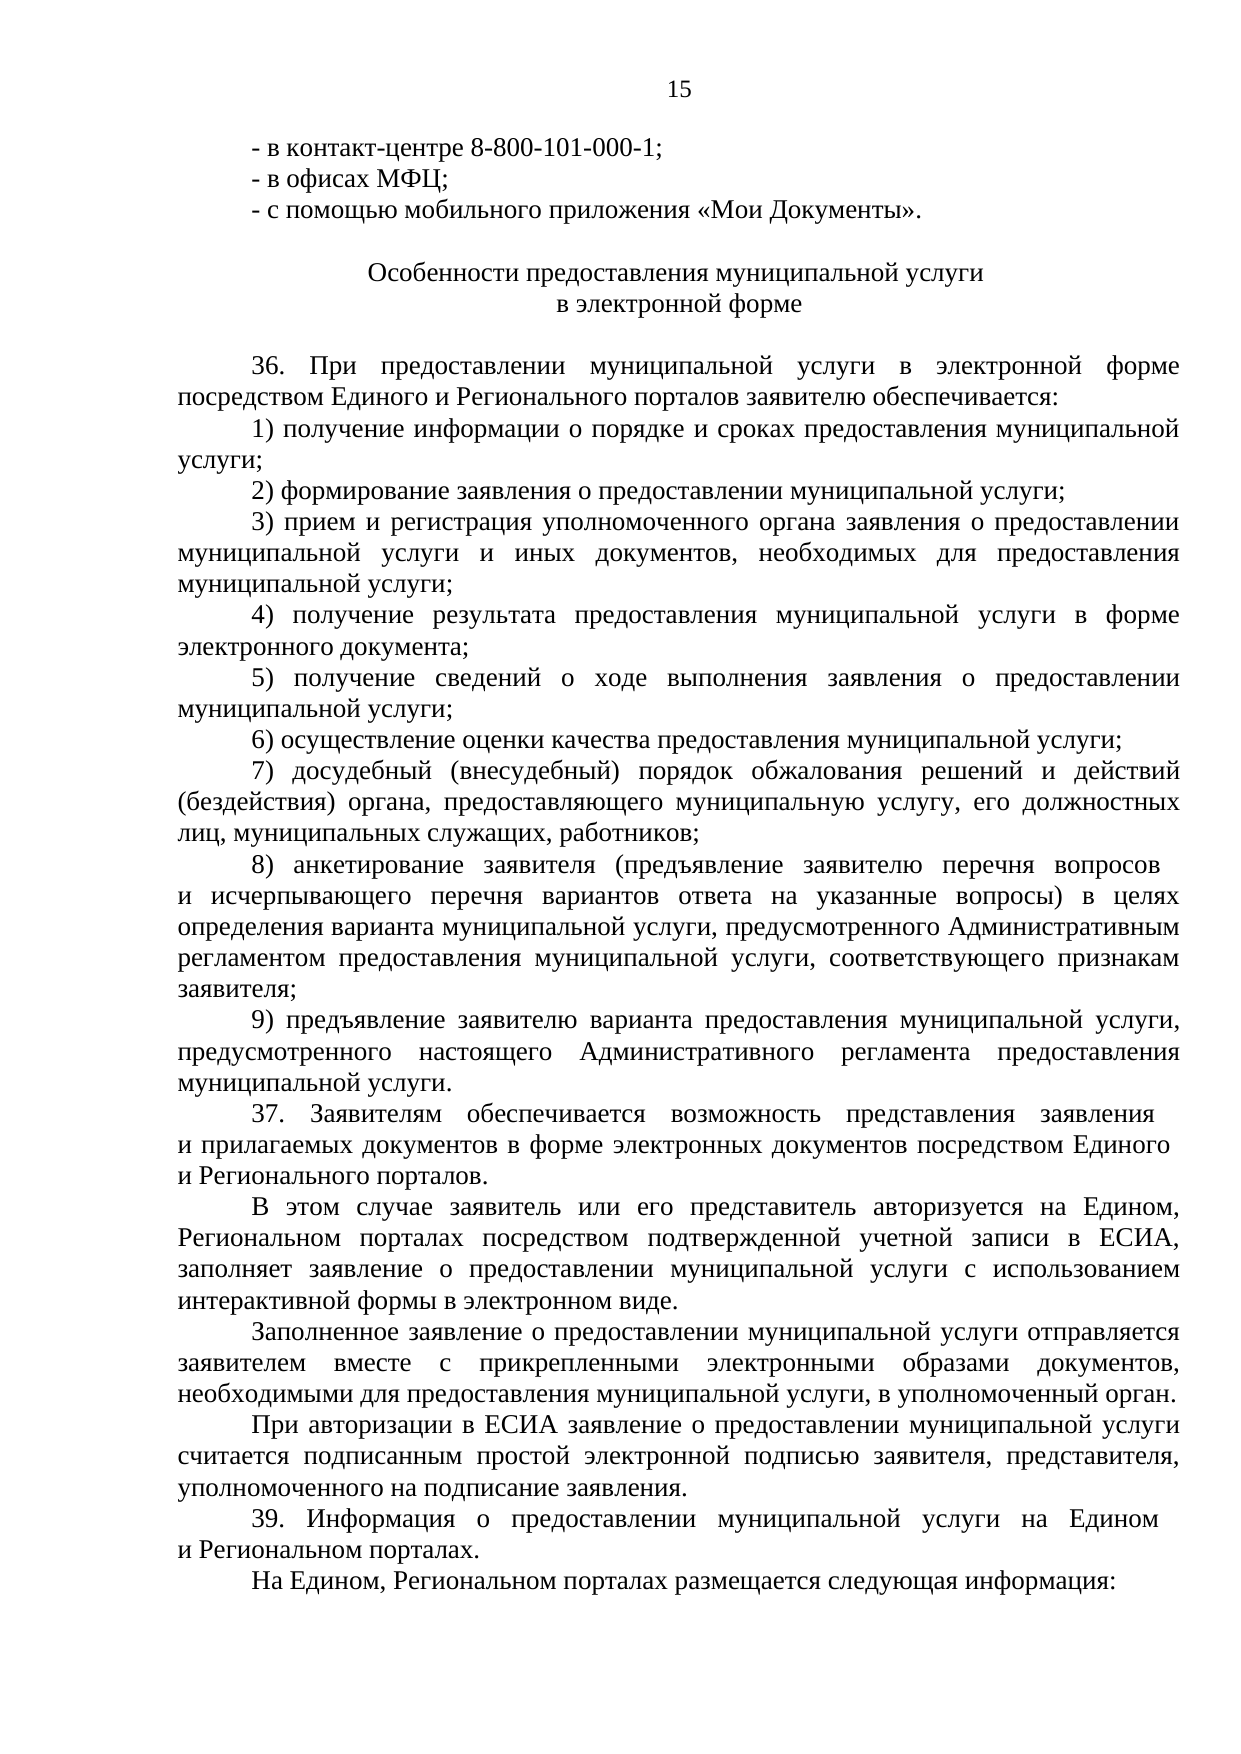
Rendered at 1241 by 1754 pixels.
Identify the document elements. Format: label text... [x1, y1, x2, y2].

text Заполненное заявление о предоставлении муниципальной услуги отправляется заявителем вместе с прикрепленными электронными образами документов, необходимыми для предоставления муниципальной услуги, в уполномоченный орган. [177, 1315, 1181, 1408]
text На Едином, Региональном порталах размещается следующая информация: [177, 1564, 1181, 1595]
text 4) получение результата предоставления муниципальной услуги в форме электронного документа; [177, 598, 1181, 661]
text 39. Информация о предоставлении муниципальной услуги на Едином и Региональном порталах. [177, 1502, 1181, 1564]
text 5) получение сведений о ходе выполнения заявления о предоставлении муниципальной услуги; [177, 661, 1181, 723]
text 3) прием и регистрация уполномоченного органа заявления о предоставлении муниципальной услуги и иных документов, необходимых для предоставления муниципальной услуги; [177, 505, 1181, 598]
text 37. Заявителям обеспечивается возможность представления заявления и прилагаемых документов в форме электронных документов посредством Единого и Регионального порталов. [177, 1097, 1181, 1190]
text В этом случае заявитель или его представитель авторизуется на Едином, Региональном порталах посредством подтвержденной учетной записи в ЕСИА, заполняет заявление о предоставлении муниципальной услуги с использованием интерактивной формы в электронном виде. [177, 1190, 1181, 1315]
text 1) получение информации о порядке и сроках предоставления муниципальной услуги; [177, 412, 1181, 474]
text Особенности предоставления муниципальной услуги в электронной форме [177, 256, 1181, 318]
text 36. При предоставлении муниципальной услуги в электронной форме посредством Единого и Регионального порталов заявителю обеспечивается: [177, 349, 1181, 412]
text - в контакт-центре 8-800-101-000-1; [177, 131, 1181, 162]
text 2) формирование заявления о предоставлении муниципальной услуги; [177, 474, 1181, 505]
text 9) предъявление заявителю варианта предоставления муниципальной услуги, предусмотренного настоящего Административного регламента предоставления муниципальной услуги. [177, 1003, 1181, 1097]
text - с помощью мобильного приложения «Мои Документы». [177, 194, 1181, 225]
text - в офисах МФЦ; [177, 162, 1181, 194]
text 6) осуществление оценки качества предоставления муниципальной услуги; [177, 723, 1181, 754]
text 7) досудебный (внесудебный) порядок обжалования решений и действий (бездействия) органа, предоставляющего муниципальную услугу, его должностных лиц, муниципальных служащих, работников; [177, 754, 1181, 848]
text При авторизации в ЕСИА заявление о предоставлении муниципальной услуги считается подписанным простой электронной подписью заявителя, представителя, уполномоченного на подписание заявления. [177, 1408, 1181, 1502]
text 8) анкетирование заявителя (предъявление заявителю перечня вопросов и исчерпывающего перечня вариантов ответа на указанные вопросы) в целях определения варианта муниципальной услуги, предусмотренного Административным регламентом предоставления муниципальной услуги, соответствующего признакам заявителя; [177, 848, 1181, 1003]
